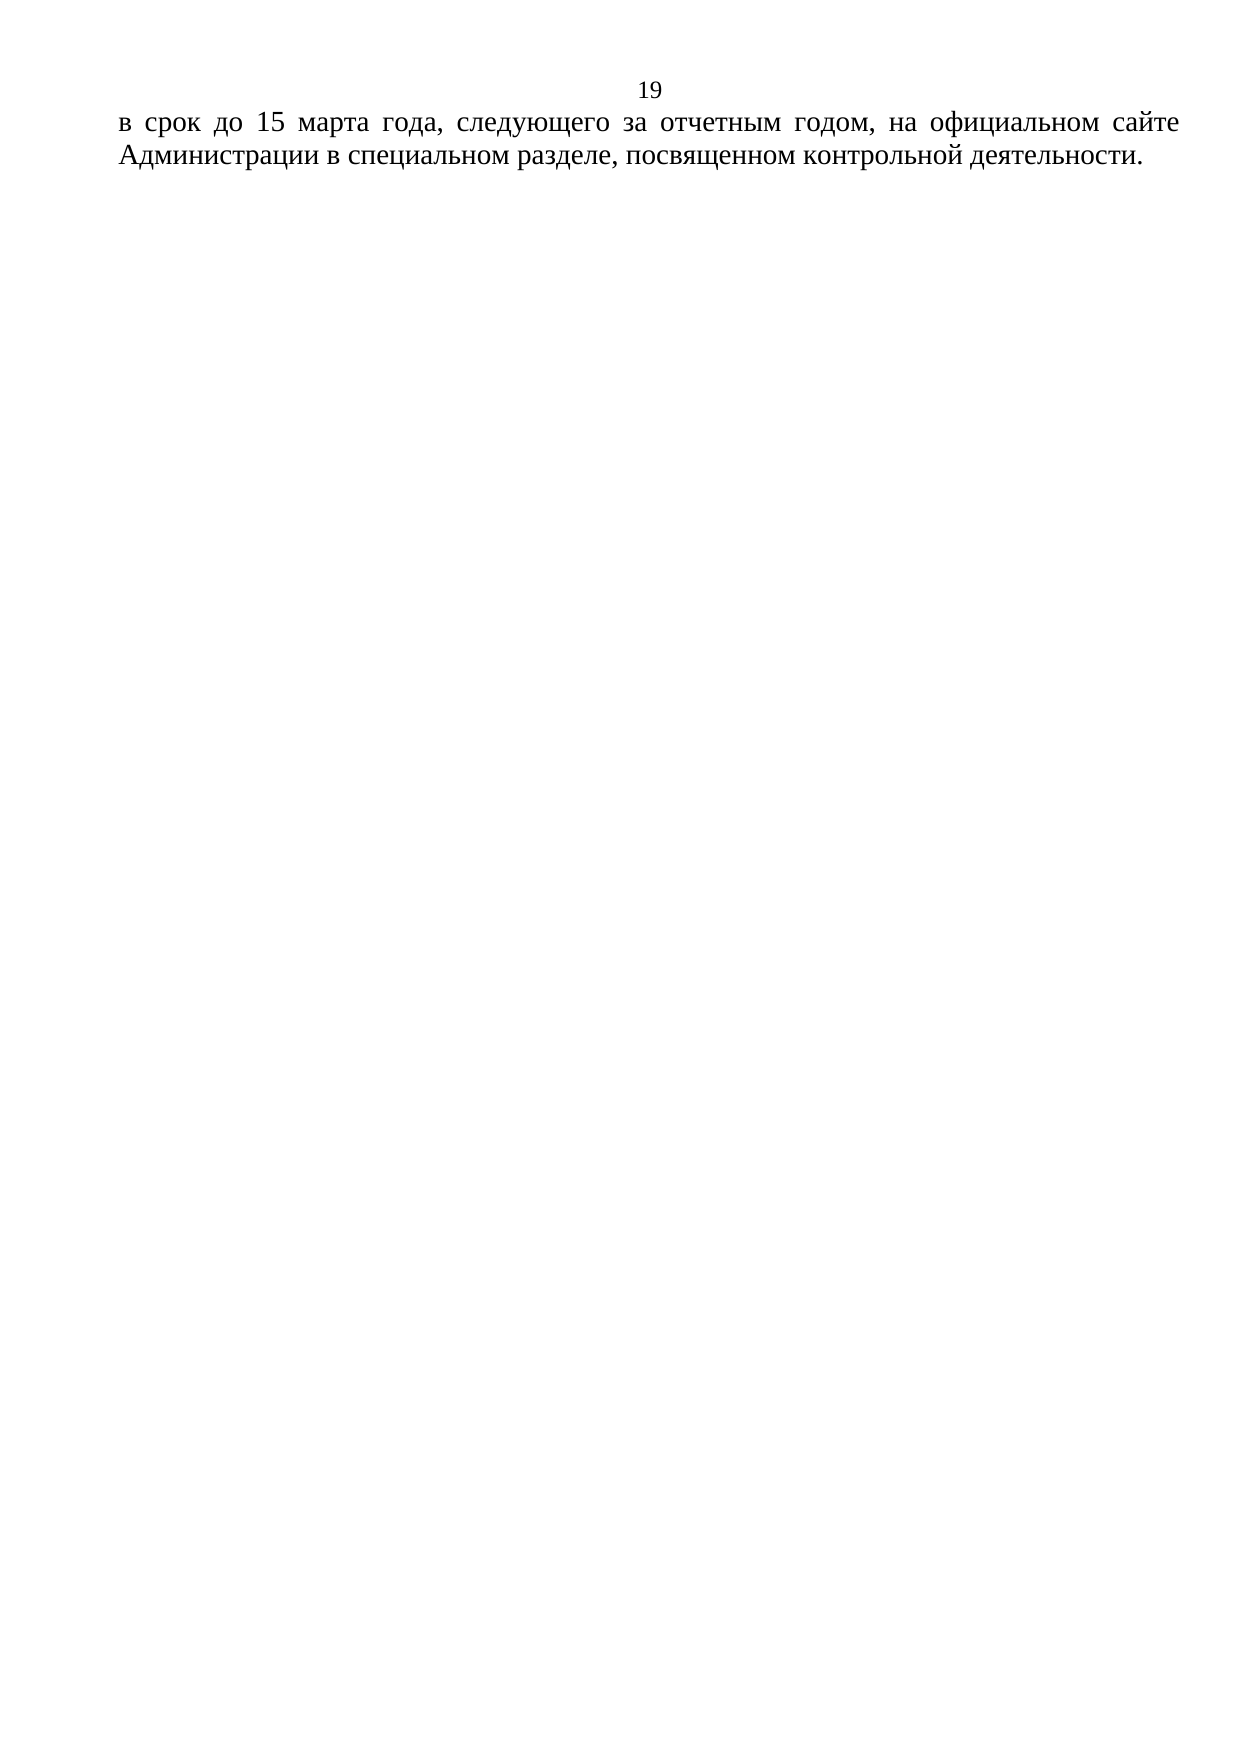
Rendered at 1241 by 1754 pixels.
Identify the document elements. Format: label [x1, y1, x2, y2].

text [118, 104, 1181, 171]
